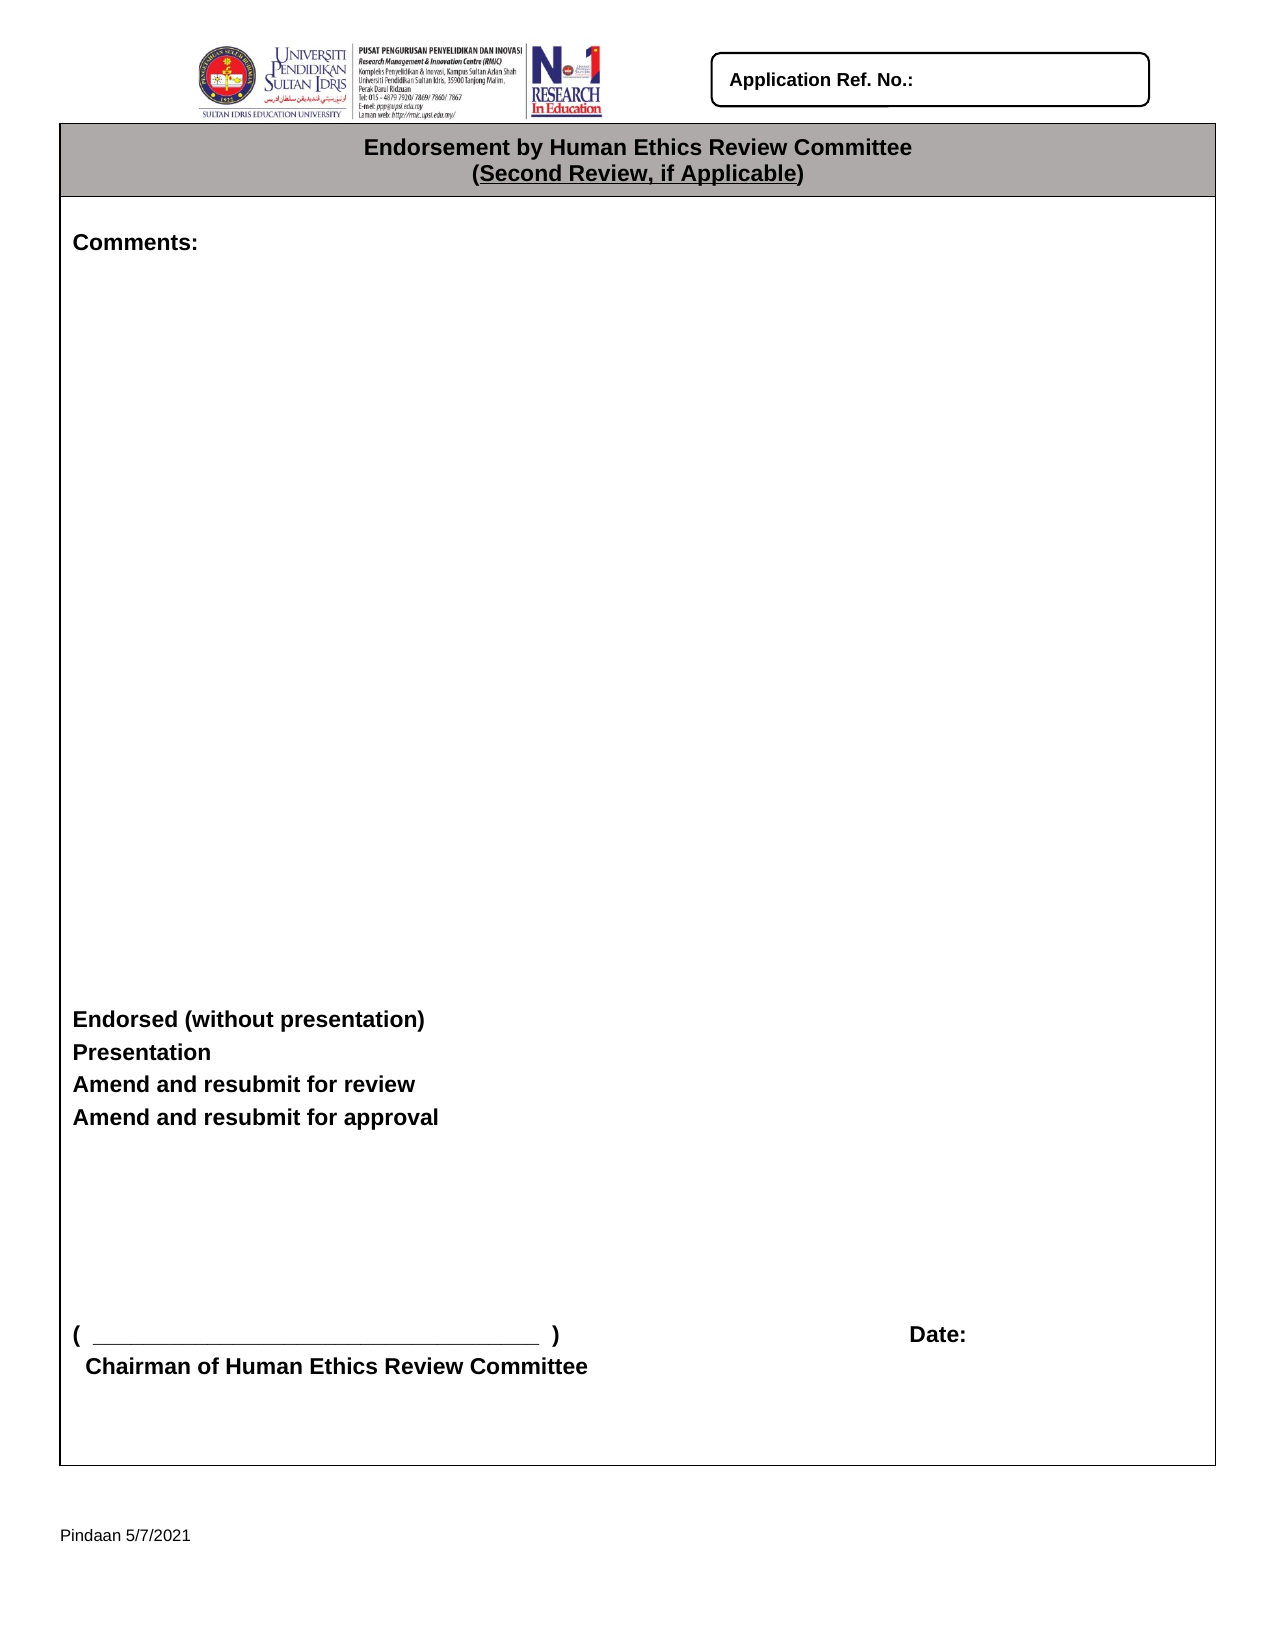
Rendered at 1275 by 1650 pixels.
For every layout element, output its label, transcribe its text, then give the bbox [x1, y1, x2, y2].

picture [197, 38, 604, 121]
table_header Endorsement by Human Ethics Review Committee (Second Review, if Applicable) [61, 124, 1215, 196]
table_cell Comments: Endorsed (without presentation) Presentation Amend and resubmit for review Amend and resubmit for approval ( ___________________________________ ) Date: Chairman of Human Ethics Review Committee [61, 197, 1215, 1465]
